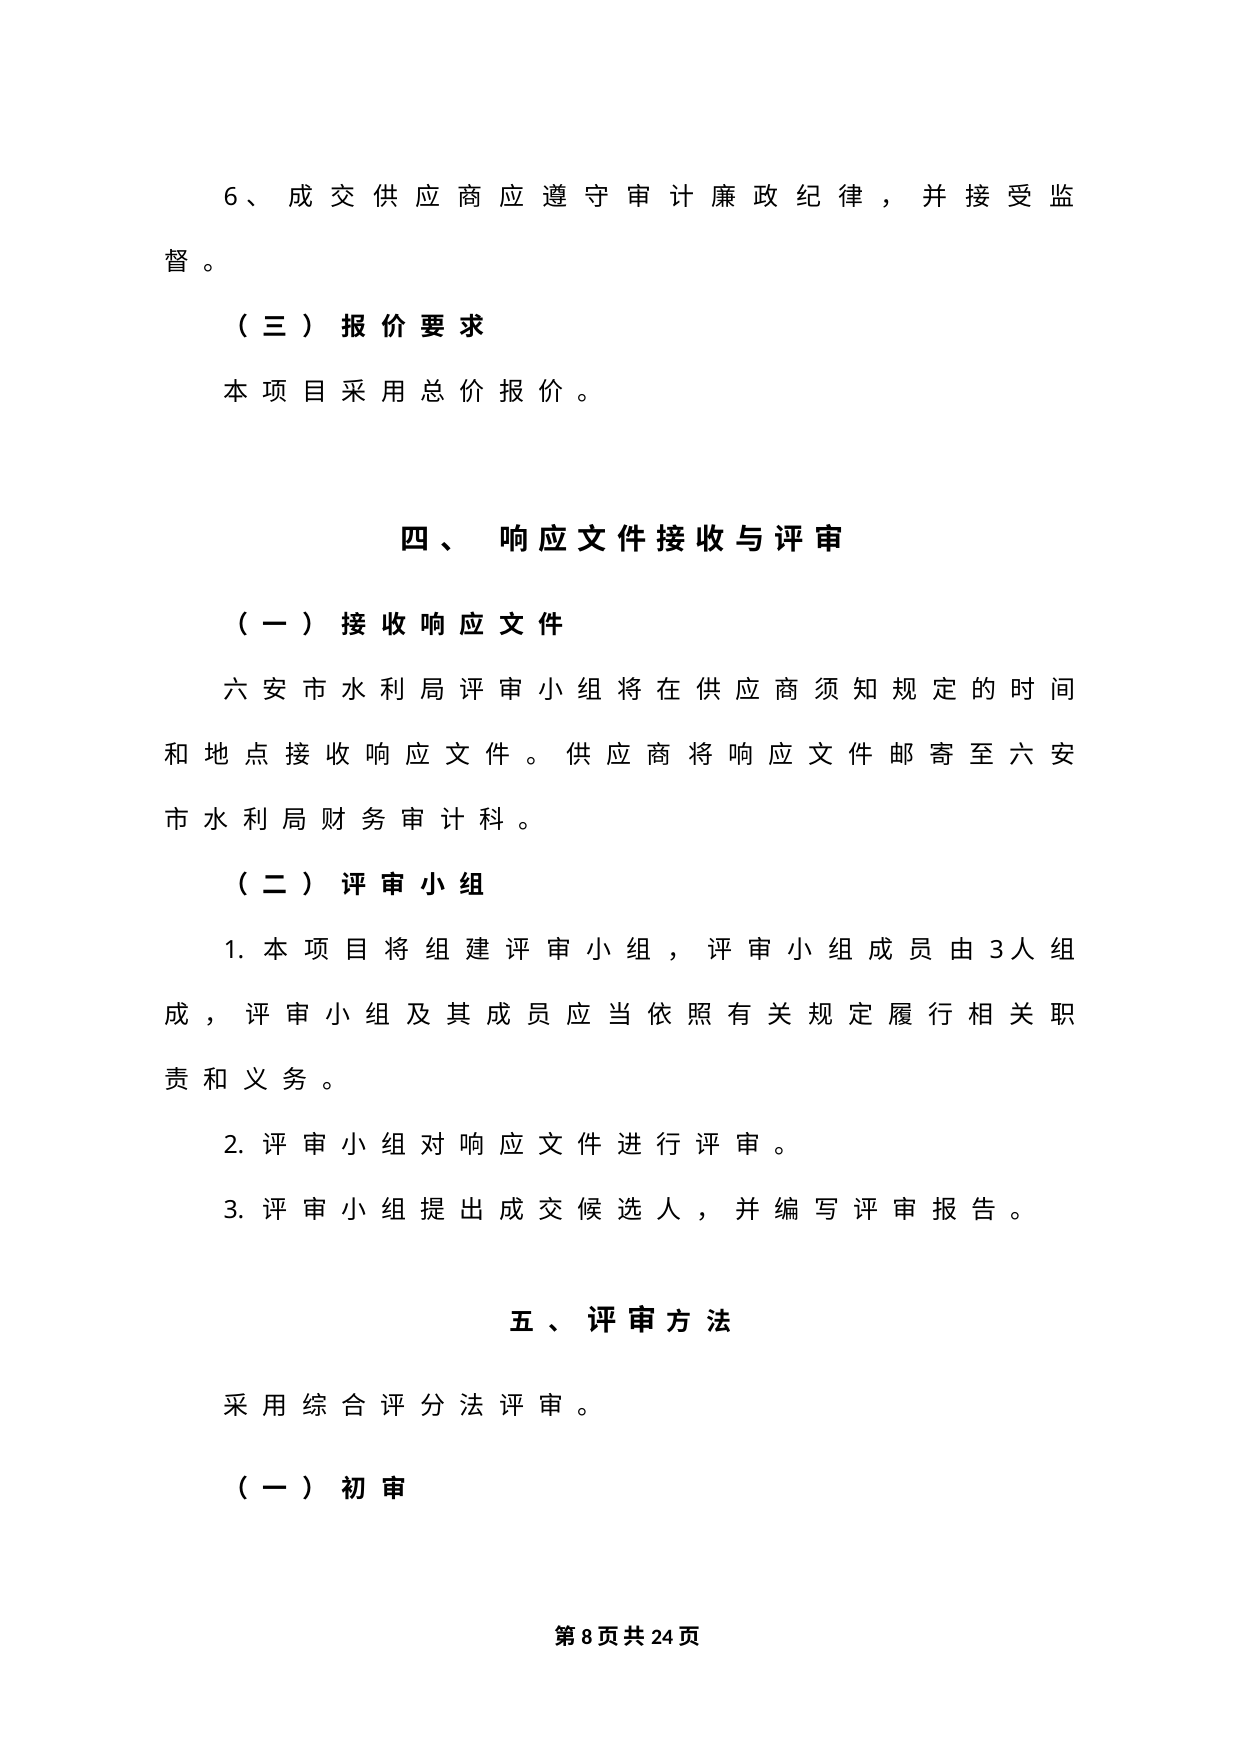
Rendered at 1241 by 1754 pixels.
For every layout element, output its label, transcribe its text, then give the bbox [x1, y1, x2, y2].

subtitle 四、 响应文件接收与评审 [164, 504, 1089, 569]
text 1.本项目将组建评审小组，评审小组成员由3人组成，评审小组及其成员应当依照有关规定履行相关职责和义务。 [164, 915, 1089, 1110]
text （二）评审小组 [164, 850, 1089, 915]
text 六安市水利局评审小组将在供应商须知规定的时间和地点接收响应文件。供应商将响应文件邮寄至六安市水利局财务审计科。 [164, 655, 1089, 850]
text 6、成交供应商应遵守审计廉政纪律，并接受监督。 [164, 162, 1089, 292]
list 初审 [164, 1454, 1089, 1519]
text （三）报价要求 [164, 292, 1089, 357]
subtitle 五、评审方法 [164, 1285, 1089, 1350]
text 采用综合评分法评审。 [164, 1371, 1089, 1436]
text （一）接收响应文件 [164, 590, 1089, 655]
text 3.评审小组提出成交候选人，并编写评审报告。 [164, 1175, 1089, 1240]
text 2.评审小组对响应文件进行评审。 [164, 1110, 1089, 1175]
text 本项目采用总价报价。 [164, 357, 1089, 422]
